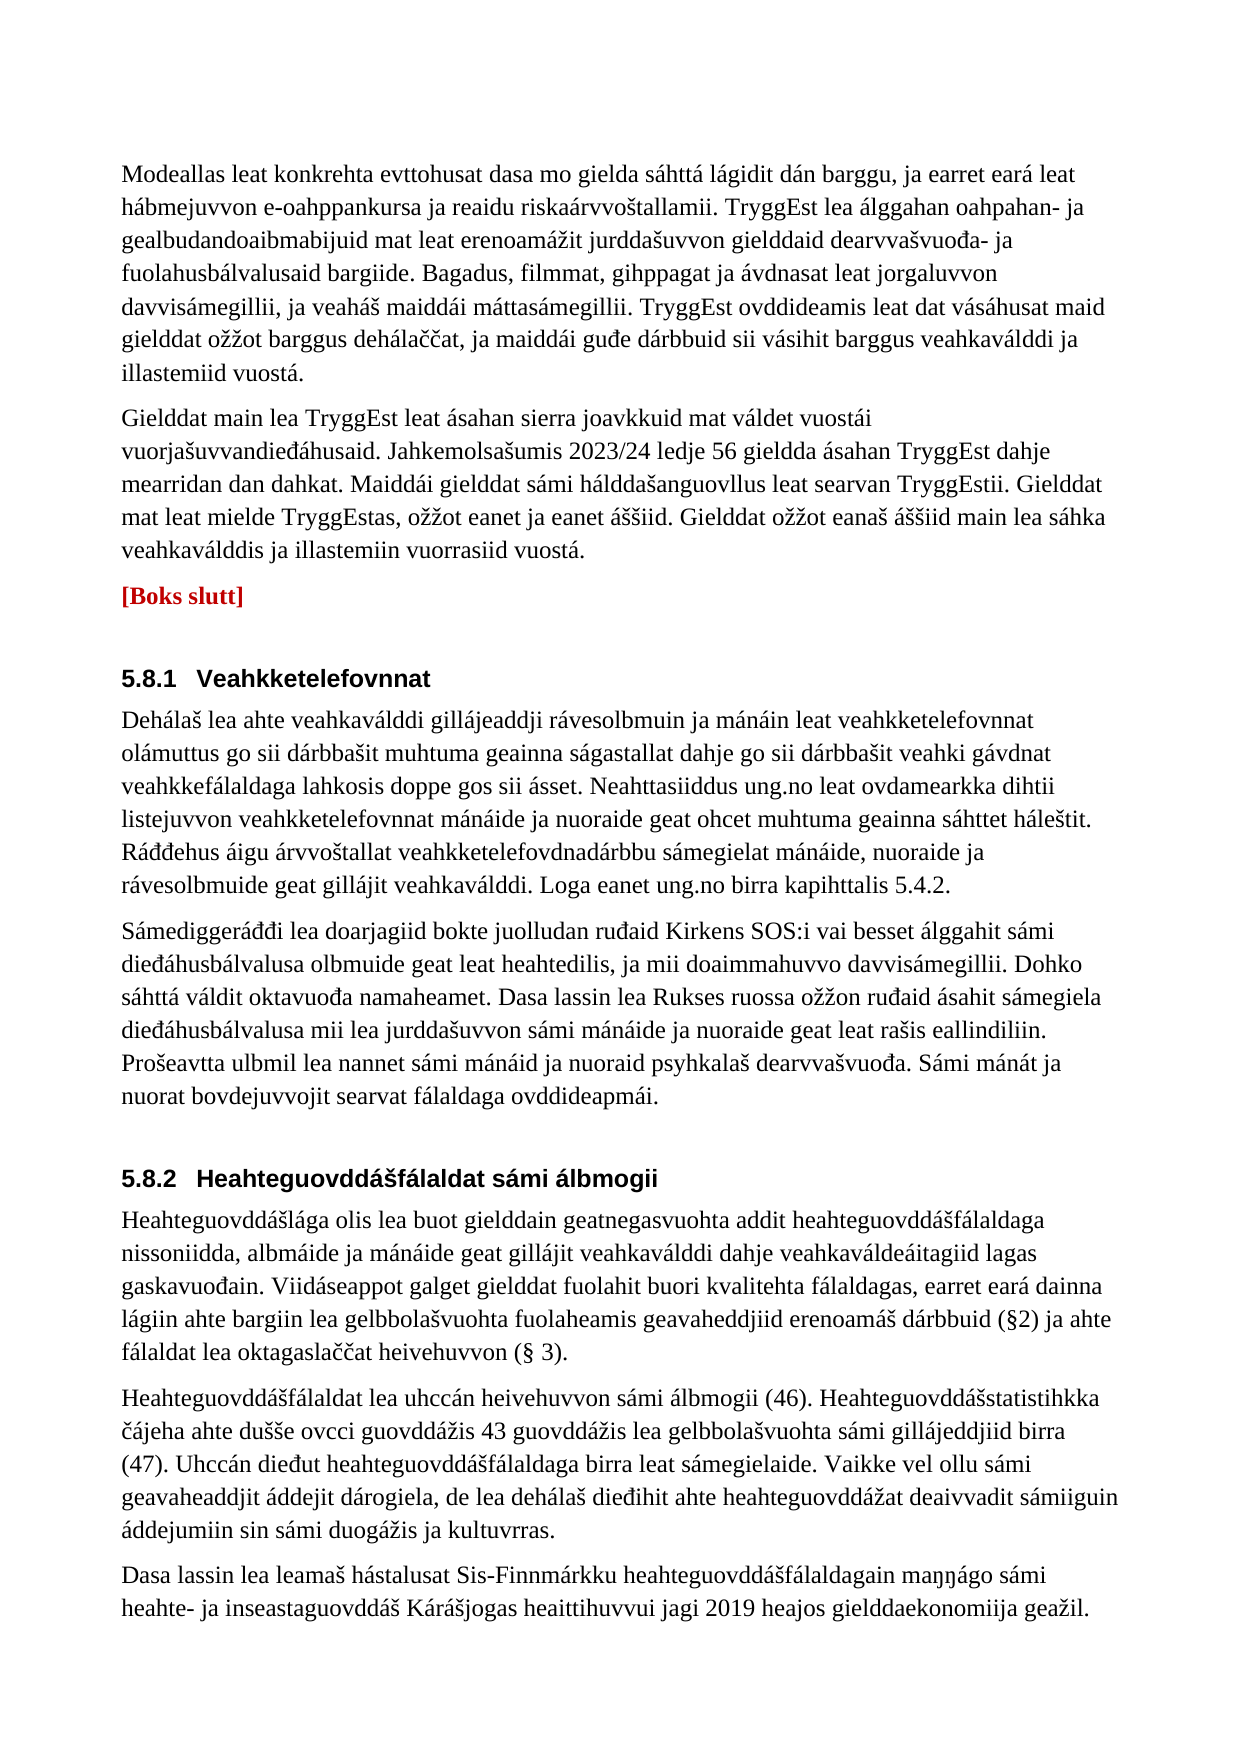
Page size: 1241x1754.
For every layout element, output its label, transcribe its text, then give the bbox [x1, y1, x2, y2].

text [Boks slutt] [121, 581, 1119, 609]
subtitle Heahteguovddášfálaldat sámi álbmogii [121, 1164, 1119, 1193]
text Dehálaš lea ahte veahkaválddi gillájeaddji rávesolbmuin ja mánáin leat veahkketelefovnnat olámuttus go sii dárbbašit muhtuma geainna ságastallat dahje go sii dárbbašit veahki gávdnat veahkkefálaldaga lahkosis doppe gos sii ásset. Neahttasiiddus ung.no leat ovdamearkka dihtii listejuvvon veahkketelefovnnat mánáide ja nuoraide geat ohcet muhtuma geainna sáhttet háleštit. Ráđđehus áigu árvvoštallat veahkketelefovdnadárbbu sámegielat mánáide, nuoraide ja rávesolbmuide geat gillájit veahkaválddi. Loga eanet ung.no birra kapihttalis 5.4.2. [121, 705, 1119, 899]
text Sámediggeráđđi lea doarjagiid bokte juolludan ruđaid Kirkens SOS:i vai besset álggahit sámi dieđáhusbálvalusa olbmuide geat leat heahtedilis, ja mii doaimmahuvvo davvisámegillii. Dohko sáhttá váldit oktavuođa namaheamet. Dasa lassin lea Rukses ruossa ožžon ruđaid ásahit sámegiela dieđáhusbálvalusa mii lea jurddašuvvon sámi mánáide ja nuoraide geat leat rašis eallindiliin. Prošeavtta ulbmil lea nannet sámi mánáid ja nuoraid psyhkalaš dearvvašvuođa. Sámi mánát ja nuorat bovdejuvvojit searvat fálaldaga ovddideapmái. [121, 916, 1119, 1109]
text Heahteguovddášfálaldat lea uhccán heivehuvvon sámi álbmogii (46). Heahteguovddášstatistihkka čájeha ahte dušše ovcci guovddážis 43 guovddážis lea gelbbolašvuohta sámi gillájeddjiid birra (47). Uhccán dieđut heahteguovddášfálaldaga birra leat sámegielaide. Vaikke vel ollu sámi geavaheaddjit áddejit dárogiela, de lea dehálaš dieđihit ahte heahteguovddážat deaivvadit sámiiguin áddejumiin sin sámi duogážis ja kultuvrras. [121, 1383, 1119, 1544]
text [121, 1560, 1119, 1622]
text Heahteguovddášlága olis lea buot gielddain geatnegasvuohta addit heahteguovddášfálaldaga nissoniidda, albmáide ja mánáide geat gillájit veahkaválddi dahje veahkaváldeáitagiid lagas gaskavuođain. Viidáseappot galget gielddat fuolahit buori kvalitehta fálaldagas, earret eará dainna lágiin ahte bargiin lea gelbbolašvuohta fuolaheamis geavaheddjiid erenoamáš dárbbuid (§2) ja ahte fálaldat lea oktagaslaččat heivehuvvon (§ 3). [121, 1205, 1119, 1366]
text Gielddat main lea TryggEst leat ásahan sierra joavkkuid mat váldet vuostái vuorjašuvvandieđáhusaid. Jahkemolsašumis 2023/24 ledje 56 gieldda ásahan TryggEst dahje mearridan dan dahkat. Maiddái gielddat sámi hálddašanguovllus leat searvan TryggEstii. Gielddat mat leat mielde TryggEstas, ožžot eanet ja eanet áššiid. Gielddat ožžot eanaš áššiid main lea sáhka veahkaválddis ja illastemiin vuorrasiid vuostá. [121, 403, 1119, 564]
subtitle Veahkketelefovnnat [121, 664, 1119, 692]
text Modeallas leat konkrehta evttohusat dasa mo gielda sáhttá lágidit dán barggu, ja earret eará leat hábmejuvvon e-oahppankursa ja reaidu riskaárvvoštallamii. TryggEst lea álggahan oahpahan- ja gealbudandoaibmabijuid mat leat erenoamážit jurddašuvvon gielddaid dearvvašvuođa- ja fuolahusbálvalusaid bargiide. Bagadus, filmmat, gihppagat ja ávdnasat leat jorgaluvvon davvisámegillii, ja veaháš maiddái máttasámegillii. TryggEst ovddideamis leat dat vásáhusat maid gielddat ožžot barggus dehálaččat, ja maiddái guđe dárbbuid sii vásihit barggus veahkaválddi ja illastemiid vuostá. [121, 159, 1119, 386]
